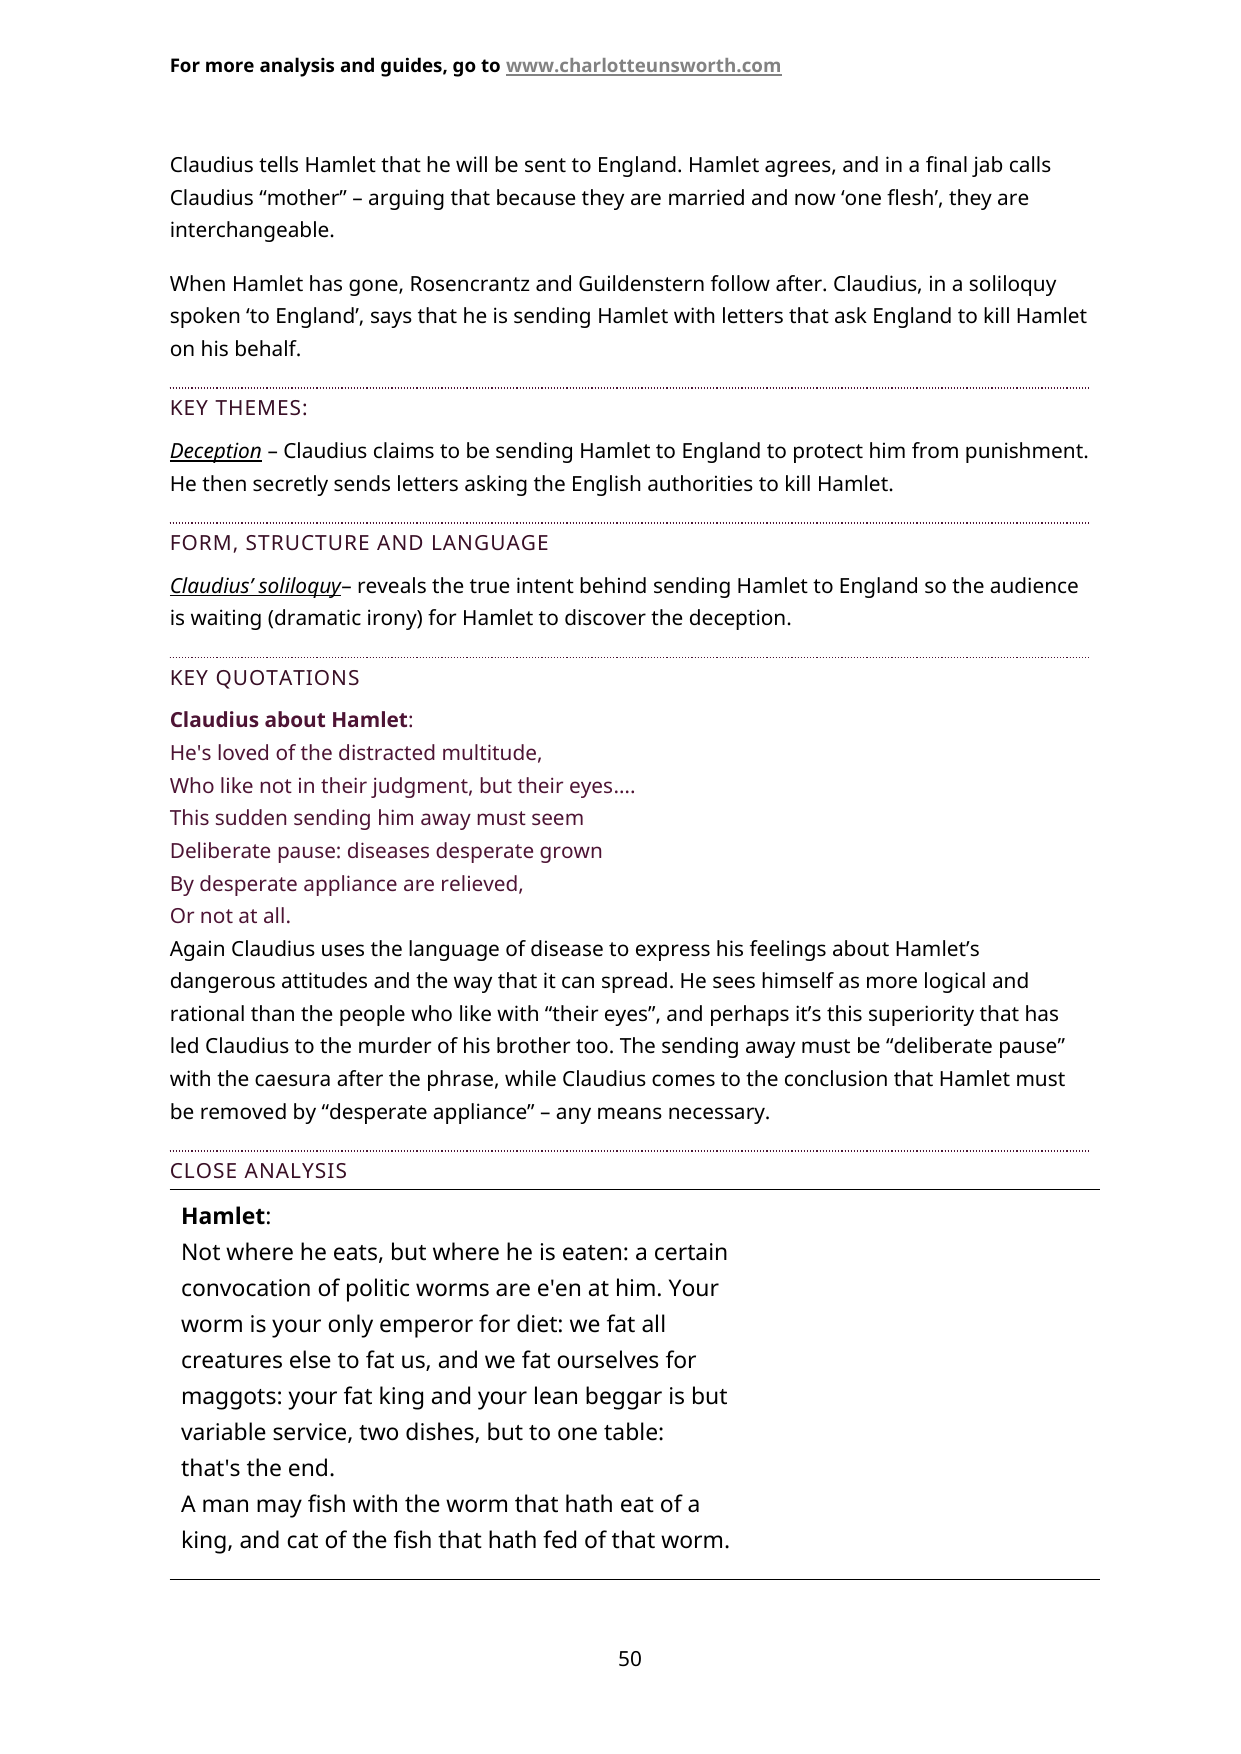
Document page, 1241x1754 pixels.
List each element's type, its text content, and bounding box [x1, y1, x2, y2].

subtitle Form, Structure and Language [169, 522, 1090, 556]
text When Hamlet has gone, Rosencrantz and Guildenstern follow after. Claudius, in a soliloquy spoken ‘to England’, says that he is sending Hamlet with letters that ask England to kill Hamlet on his behalf. [169, 269, 1090, 362]
text Claudius’ soliloquy– reveals the true intent behind sending Hamlet to England so the audience is waiting (dramatic irony) for Hamlet to discover the deception. [169, 571, 1090, 632]
text Deception – Claudius claims to be sending Hamlet to England to protect him from punishment. He then secretly sends letters asking the English authorities to kill Hamlet. [169, 436, 1090, 497]
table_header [170, 1190, 1100, 1579]
text Claudius tells Hamlet that he will be sent to England. Hamlet agrees, and in a final jab calls Claudius “mother” – arguing that because they are married and now ‘one flesh’, they are interchangeable. [169, 150, 1090, 244]
subtitle Key themes: [169, 387, 1090, 421]
subtitle Key quotations [169, 657, 1090, 691]
subtitle Close analysis [169, 1150, 1090, 1184]
text Claudius about Hamlet: He's loved of the distracted multitude, Who like not in their judgment, but their eyes…. This sudden sending him away must seem Deliberate pause: diseases desperate grown By desperate appliance are relieved, Or not at all. Again Claudius uses the language of disease to express his feelings about Hamlet’s dangerous attitudes and the way that it can spread. He sees himself as more logical and rational than the people who like with “their eyes”, and perhaps it’s this superiority that has led Claudius to the murder of his brother too. The sending away must be “deliberate pause” with the caesura after the phrase, while Claudius comes to the conclusion that Hamlet must be removed by “desperate appliance” – any means necessary. [169, 706, 1090, 1125]
